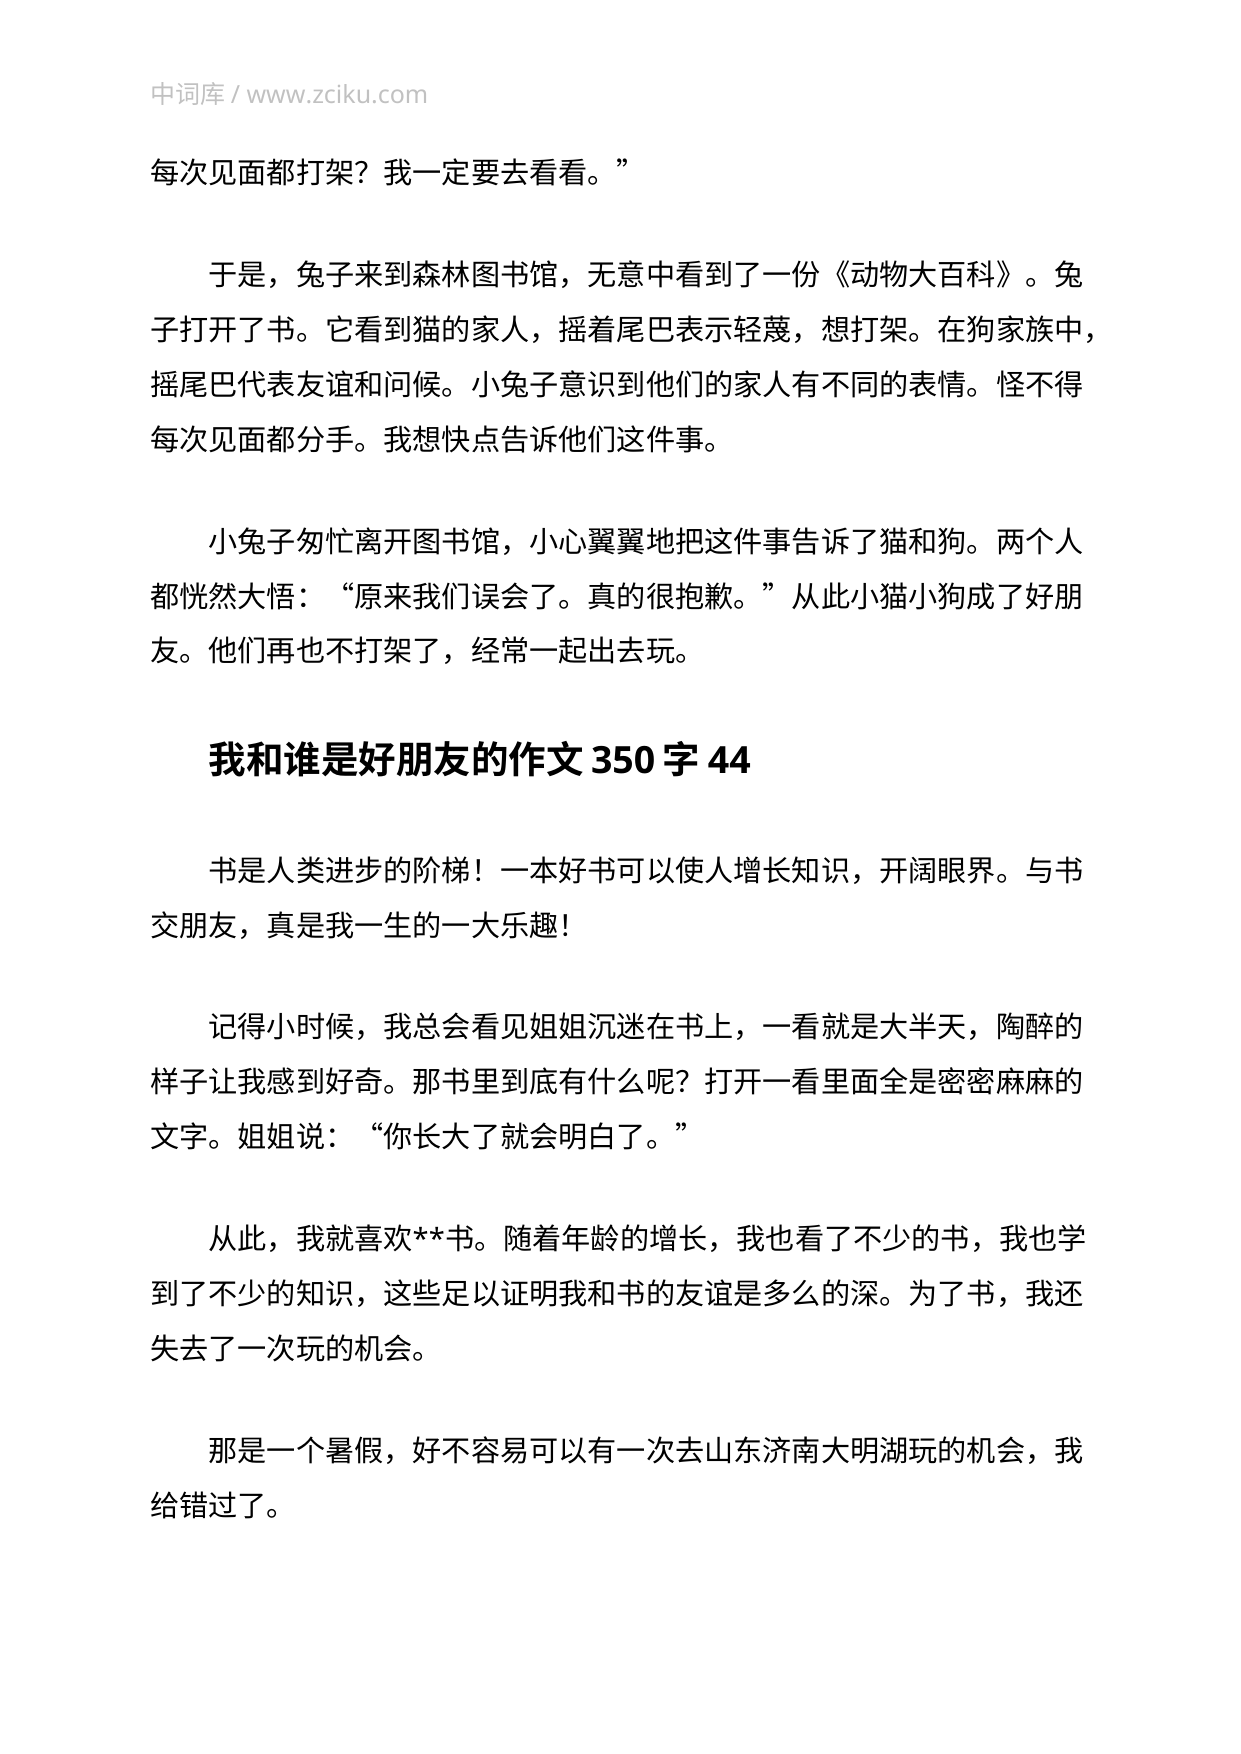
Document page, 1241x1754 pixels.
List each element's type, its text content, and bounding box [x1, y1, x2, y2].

text 于是，兔子来到森林图书馆，无意中看到了一份《动物大百科》。兔子打开了书。它看到猫的家人，摇着尾巴表示轻蔑，想打架。在狗家族中，摇尾巴代表友谊和问候。小兔子意识到他们的家人有不同的表情。怪不得每次见面都分手。我想快点告诉他们这件事。 [150, 252, 1090, 459]
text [150, 150, 1090, 192]
text 小兔子匆忙离开图书馆，小心翼翼地把这件事告诉了猫和狗。两个人都恍然大悟：“原来我们误会了。真的很抱歉。”从此小猫小狗成了好朋友。他们再也不打架了，经常一起出去玩。 [150, 518, 1090, 670]
text 从此，我就喜欢**书。随着年龄的增长，我也看了不少的书，我也学到了不少的知识，这些足以证明我和书的友谊是多么的深。为了书，我还失去了一次玩的机会。 [150, 1216, 1090, 1368]
text 我和谁是好朋友的作文350字44 [150, 730, 1090, 784]
text 书是人类进步的阶梯！一本好书可以使人增长知识，开阔眼界。与书交朋友，真是我一生的一大乐趣！ [150, 847, 1090, 944]
text 那是一个暑假，好不容易可以有一次去山东济南大明湖玩的机会，我给错过了。 [150, 1427, 1090, 1524]
text 记得小时候，我总会看见姐姐沉迷在书上，一看就是大半天，陶醉的样子让我感到好奇。那书里到底有什么呢？打开一看里面全是密密麻麻的文字。姐姐说：“你长大了就会明白了。” [150, 1004, 1090, 1156]
